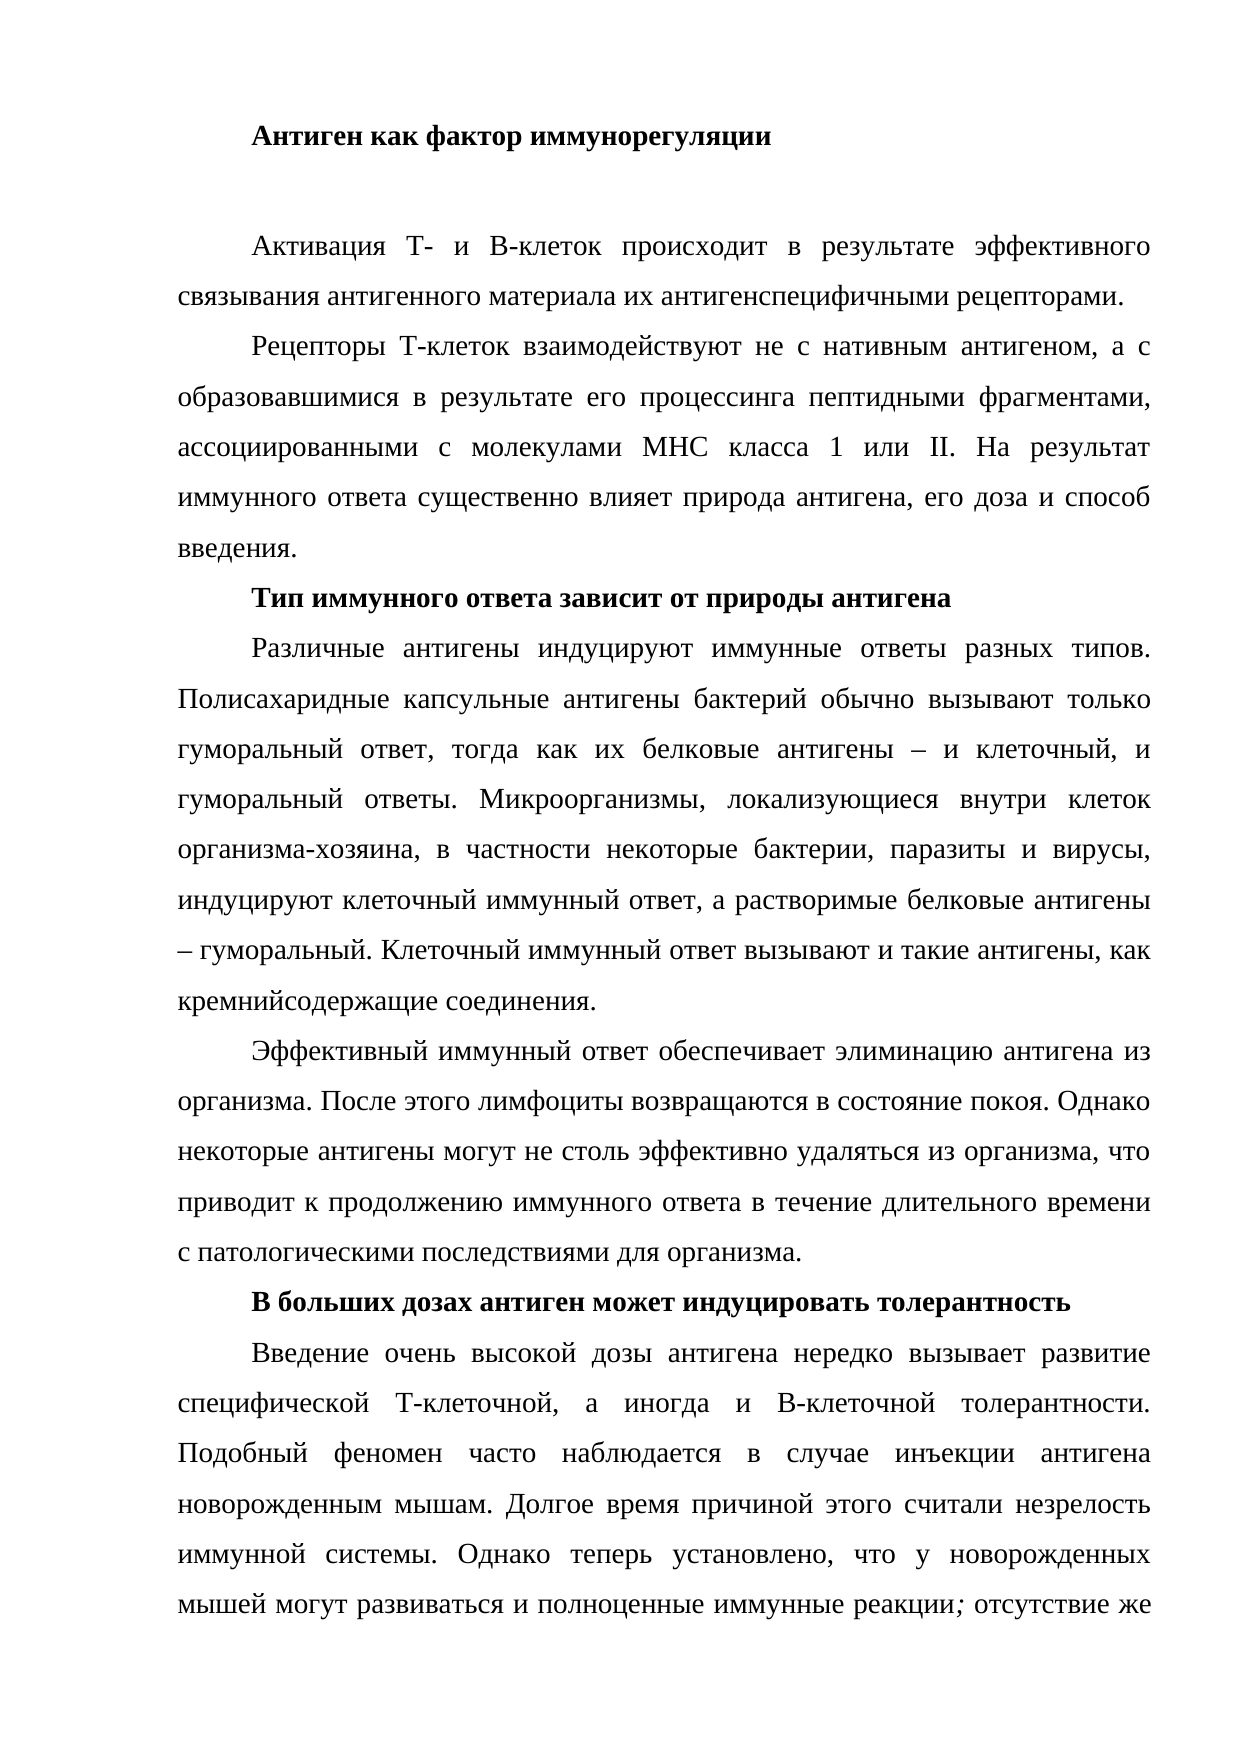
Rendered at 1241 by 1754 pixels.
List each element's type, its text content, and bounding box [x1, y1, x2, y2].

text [177, 1335, 1152, 1620]
text Антиген как фактор иммунорегуляции [177, 118, 1152, 152]
text Рецепторы Т-клеток взаимодействуют не с нативным антигеном, а с образовавшимися в результате его процессинга пептидными фрагментами, ассоциированными с молекулами МНС класса 1 или II. На результат иммунного ответа существенно влияет природа антигена, его доза и способ введения. [177, 328, 1152, 563]
text Тип иммунного ответа зависит от природы антигена [177, 580, 1152, 614]
text Эффективный иммунный ответ обеспечивает элиминацию антигена из организма. После этого лимфоциты возвращаются в состояние покоя. Однако некоторые антигены могут не столь эффективно удаляться из организма, что приводит к продолжению иммунного ответа в течение длительного времени с патологическими последствиями для организма. [177, 1033, 1152, 1268]
text Активация Т- и В-клеток происходит в результате эффективного связывания антигенного материала их антигенспецифичными рецепторами. [177, 228, 1152, 312]
text Различные антигены индуцируют иммунные ответы разных типов. Полисахаридные капсульные антигены бактерий обычно вызывают только гуморальный ответ, тогда как их белковые антигены – и клеточный, и гуморальный ответы. Микроорганизмы, локализующиеся внутри клеток организма-хозяина, в частности некоторые бактерии, паразиты и вирусы, индуцируют клеточный иммунный ответ, а растворимые белковые антигены – гуморальный. Клеточный иммунный ответ вызывают и такие антигены, как кремнийсодержащие соединения. [177, 630, 1152, 1016]
text В больших дозах антиген может индуцировать толерантность [177, 1284, 1152, 1318]
